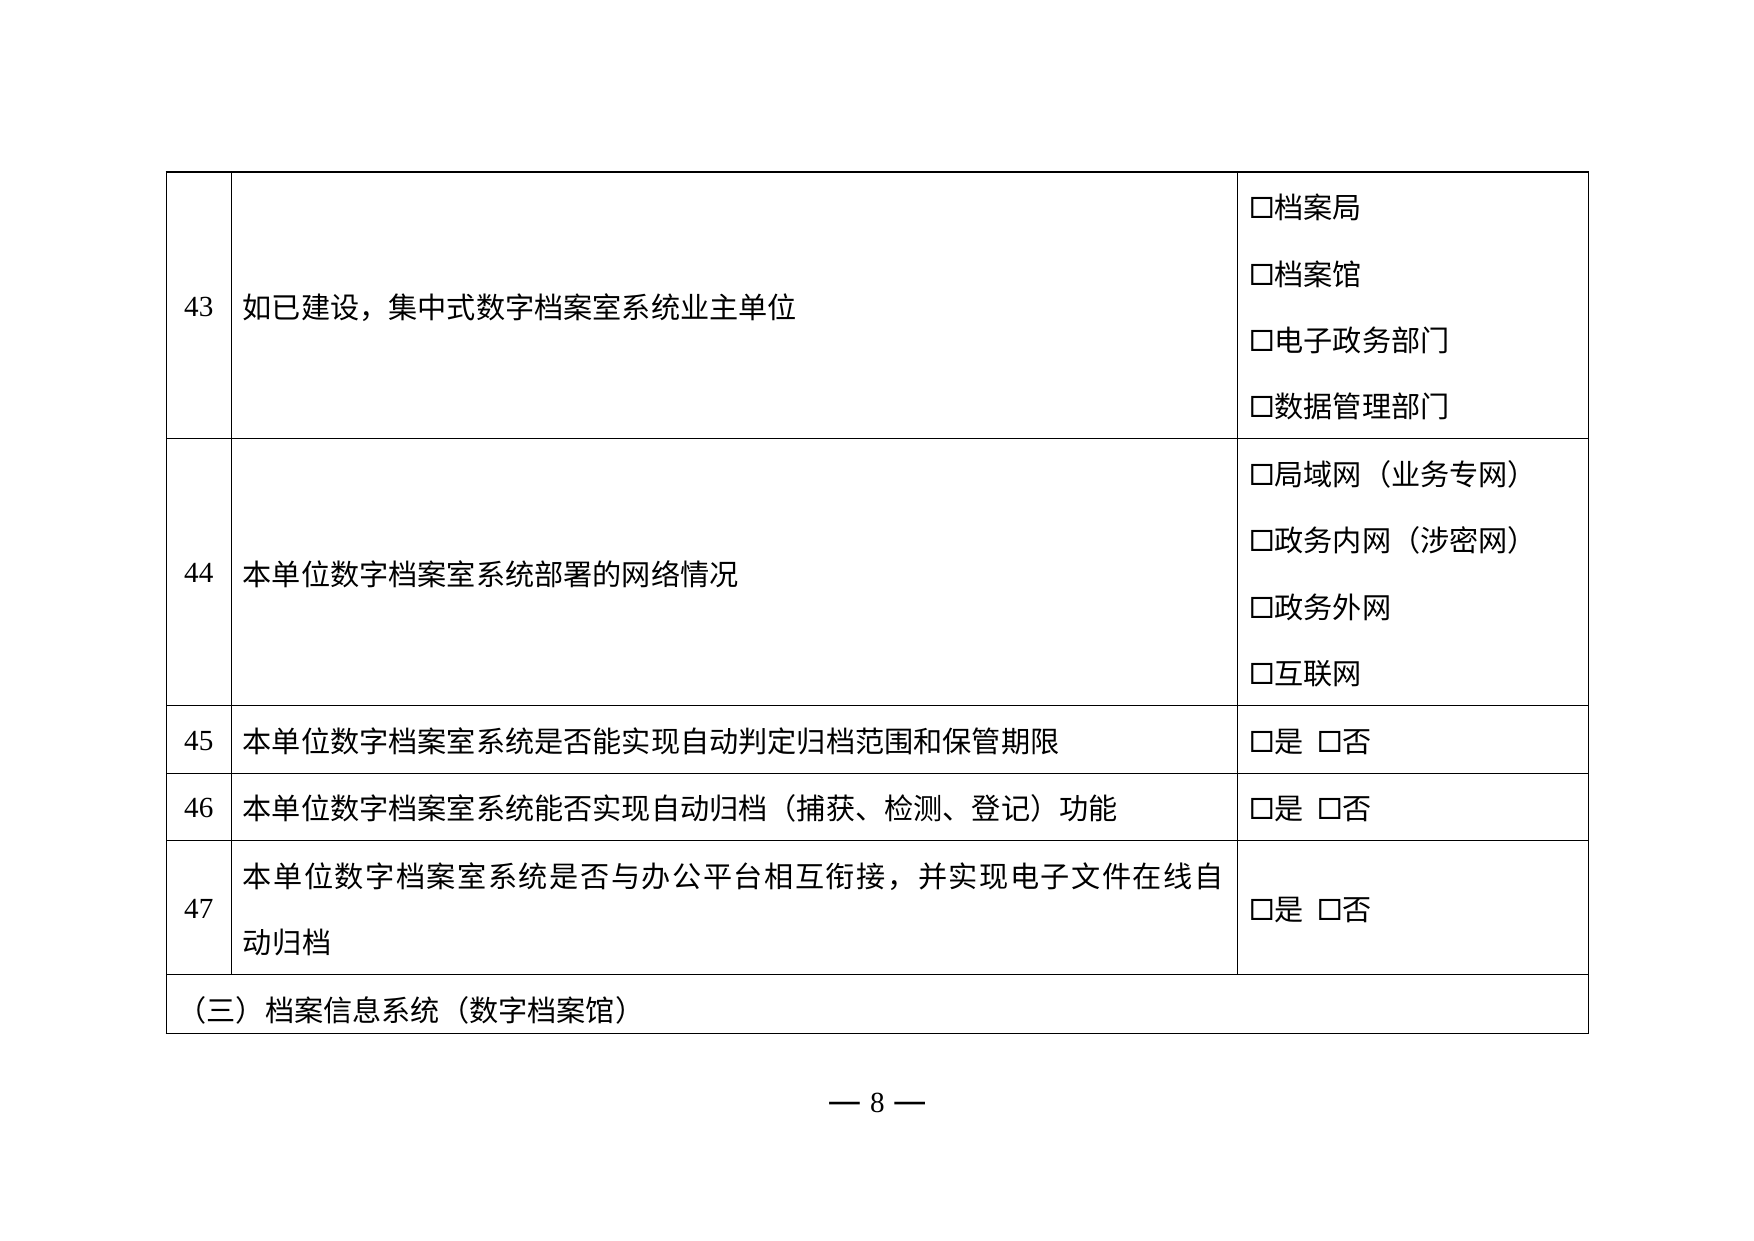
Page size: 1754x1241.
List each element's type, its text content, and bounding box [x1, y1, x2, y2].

table_cell 如已建设，集中式数字档案室系统业主单位 [232, 173, 1237, 438]
table_cell 局域网（业务专网） 政务内网（涉密网） 政务外网 互联网 [1238, 439, 1588, 705]
table_cell 46 [167, 774, 231, 840]
table_cell 44 [167, 439, 231, 705]
table_cell 是 否 [1238, 706, 1588, 773]
table_cell 档案局 档案馆 电子政务部门 数据管理部门 [1238, 173, 1588, 438]
table_cell 是 否 [1238, 774, 1588, 840]
table_cell 47 [167, 841, 231, 974]
table_cell 本单位数字档案室系统能否实现自动归档（捕获、检测、登记）功能 [232, 774, 1237, 840]
table_cell 45 [167, 706, 231, 773]
table_cell 本单位数字档案室系统是否与办公平台相互衔接，并实现电子文件在线自动归档 [232, 841, 1237, 974]
table_cell 是 否 [1238, 841, 1588, 974]
table_cell 本单位数字档案室系统部署的网络情况 [232, 439, 1237, 705]
table_cell 本单位数字档案室系统是否能实现自动判定归档范围和保管期限 [232, 706, 1237, 773]
table_cell 43 [167, 173, 231, 438]
table_cell （三）档案信息系统（数字档案馆） [167, 975, 1588, 1033]
